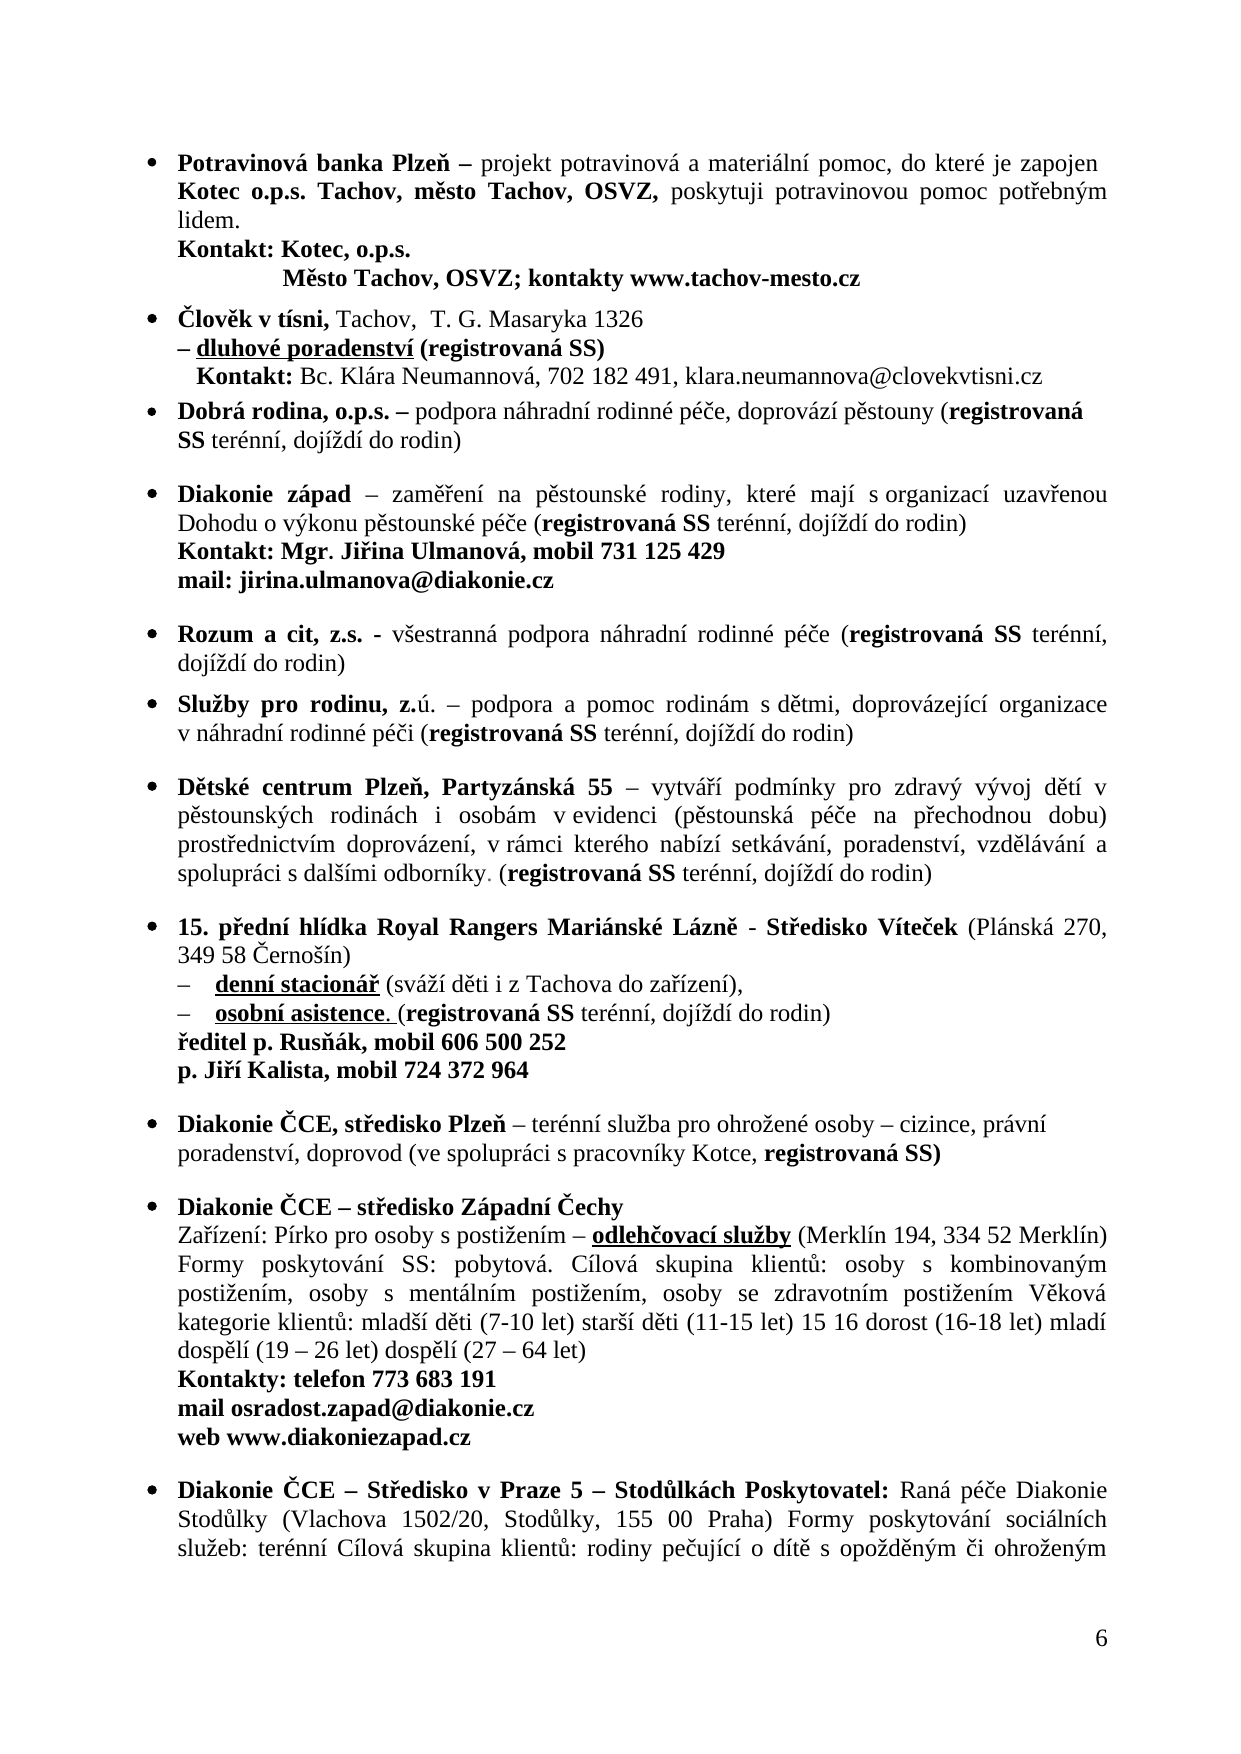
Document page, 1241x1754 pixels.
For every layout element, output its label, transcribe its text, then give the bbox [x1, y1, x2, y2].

list mail osradost.zapad@diakonie.cz [177, 1393, 1107, 1422]
text p. Jiří Kalista, mobil 724 372 964 [177, 1055, 1107, 1084]
text Kontakt: Kotec, o.p.s. [177, 234, 1107, 263]
text Kontakt: Mgr. Jiřina Ulmanová, mobil 731 125 429 [177, 536, 1107, 565]
list Služby pro rodinu, z.ú. – podpora a pomoc rodinám s dětmi, doprovázející organizace v náhradní rodinné péči (registrovaná SS terénní, dojíždí do rodin) [148, 689, 1107, 747]
list web www.diakoniezapad.cz [177, 1422, 1107, 1450]
list Rozum a cit, z.s. - všestranná podpora náhradní rodinné péče (registrovaná SS terénní, dojíždí do rodin) [148, 619, 1107, 677]
list – dluhové poradenství (registrovaná SS) [177, 333, 1107, 361]
text ředitel p. Rusňák, mobil 606 500 252 [177, 1027, 1107, 1055]
list Dětské centrum Plzeň, Partyzánská 55 – vytváří podmínky pro zdravý vývoj dětí v pěstounských rodinách i osobám v evidenci (pěstounská péče na přechodnou dobu) prostřednictvím doprovázení, v rámci kterého nabízí setkávání, poradenství, vzdělávání a spolupráci s dalšími odborníky. (registrovaná SS terénní, dojíždí do rodin) [148, 772, 1107, 887]
list Kontakty: telefon 773 683 191 [177, 1364, 1107, 1393]
list osobní asistence. (registrovaná SS terénní, dojíždí do rodin) [177, 998, 1107, 1027]
list Diakonie ČCE – středisko Západní Čechy [148, 1192, 1107, 1220]
list 15. přední hlídka Royal Rangers Mariánské Lázně - Středisko Víteček (Plánská 270, 349 58 Černošín) [148, 912, 1107, 969]
text – denní stacionář (sváží děti i z Tachova do zařízení), [177, 969, 1107, 998]
list Zařízení: Pírko pro osoby s postižením – odlehčovací služby (Merklín 194, 334 52 Merklín) Formy poskytování SS: pobytová. Cílová skupina klientů: osoby s kombinovaným postižením, osoby s mentálním postižením, osoby se zdravotním postižením Věková kategorie klientů: mladší děti (7-10 let) starší děti (11-15 let) 15 16 dorost (16-18 let) mladí dospělí (19 – 26 let) dospělí (27 – 64 let) [177, 1220, 1107, 1364]
list Člověk v tísni, Tachov, T. G. Masaryka 1326 [148, 304, 1107, 333]
list Diakonie ČCE, středisko Plzeň – terénní služba pro ohrožené osoby – cizince, právní poradenství, doprovod (ve spolupráci s pracovníky Kotce, registrovaná SS) [148, 1109, 1107, 1167]
text Kontakt: Bc. Klára Neumannová, 702 182 491, klara.neumannova@clovekvtisni.cz [177, 361, 1107, 390]
text mail: jirina.ulmanova@diakonie.cz [177, 565, 1107, 594]
text Město Tachov, OSVZ; kontakty www.tachov-mesto.cz [251, 263, 1107, 291]
list Potravinová banka Plzeň – projekt potravinová a materiální pomoc, do které je zapojen Kotec o.p.s. Tachov, město Tachov, OSVZ, poskytuji potravinovou pomoc potřebným lidem. [148, 148, 1107, 234]
list Dobrá rodina, o.p.s. – podpora náhradní rodinné péče, doprovází pěstouny (registrovaná SS terénní, dojíždí do rodin) [148, 396, 1107, 454]
